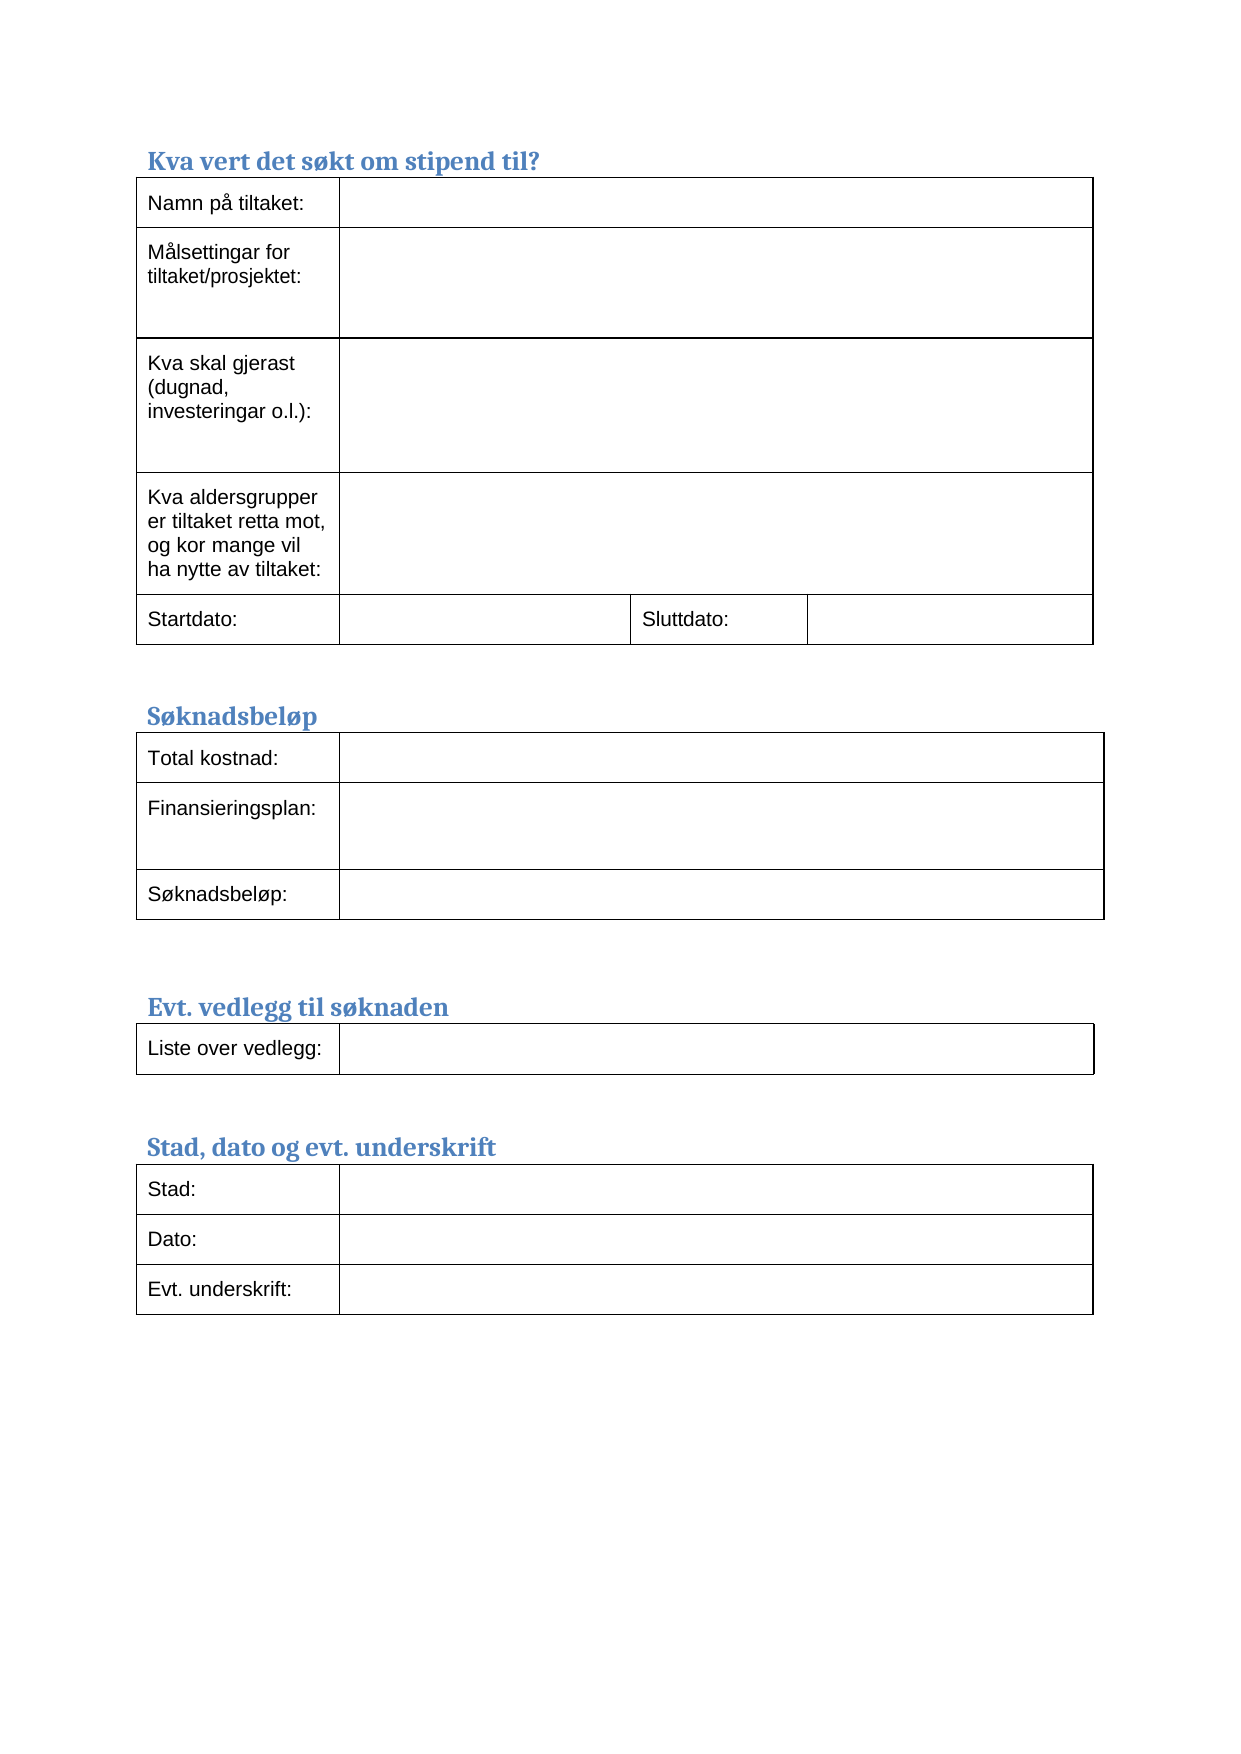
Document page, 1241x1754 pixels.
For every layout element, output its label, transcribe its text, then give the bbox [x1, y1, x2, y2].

table_cell [340, 1215, 1092, 1263]
table_cell Evt. underskrift: [137, 1265, 339, 1313]
table_cell Kva skal gjerast (dugnad, investeringar o.l.): [137, 339, 339, 472]
text Søknadsbeløp [147, 701, 1115, 732]
table_cell Søknadsbeløp: [137, 870, 339, 918]
table_cell Dato: [137, 1215, 339, 1263]
table_cell [340, 228, 1092, 337]
table_cell [340, 595, 630, 643]
table_cell Kva aldersgrupper er tiltaket retta mot, og kor mange vil ha nytte av tiltaket: [137, 473, 339, 593]
text Evt. vedlegg til søknaden [147, 992, 1115, 1023]
table_cell Startdato: [137, 595, 339, 643]
table_cell [340, 339, 1092, 472]
table_cell [340, 783, 1103, 868]
table_header Namn på tiltaket: [137, 178, 339, 227]
table_cell Målsettingar for tiltaket/prosjektet: [137, 228, 339, 337]
text Kva vert det søkt om stipend til? [147, 146, 1115, 177]
table_header Stad: [137, 1165, 339, 1213]
table_cell [340, 473, 1092, 593]
table_cell [340, 870, 1103, 918]
table_header [340, 1165, 1092, 1213]
table_cell Finansieringsplan: [137, 783, 339, 868]
table_cell [340, 1265, 1092, 1313]
table_header Total kostnad: [137, 733, 339, 782]
table_cell [808, 595, 1092, 643]
table_header [340, 178, 1092, 227]
text Stad, dato og evt. underskrift [147, 1132, 1115, 1163]
table_cell Sluttdato: [631, 595, 807, 643]
table_header [340, 733, 1103, 782]
